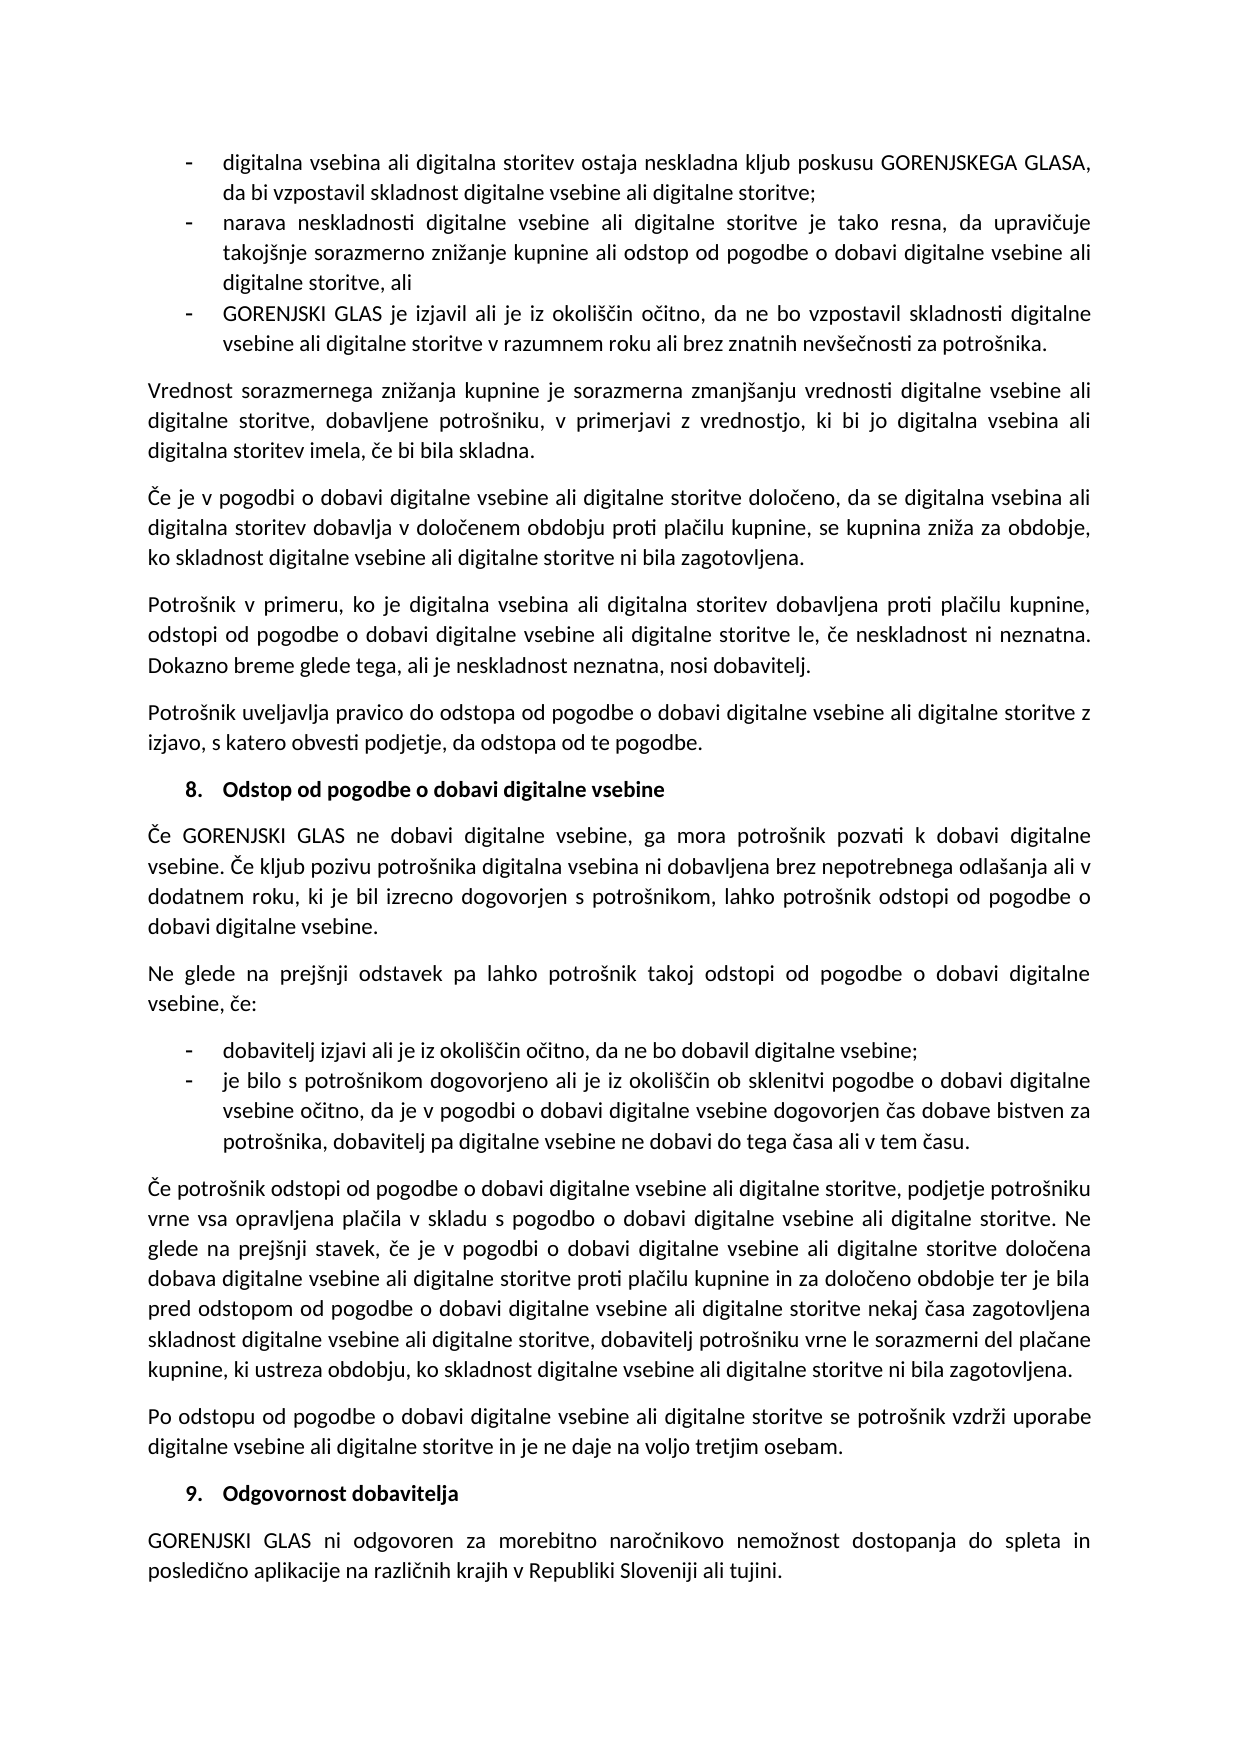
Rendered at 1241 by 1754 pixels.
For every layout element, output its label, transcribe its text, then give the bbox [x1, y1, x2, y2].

text Potrošnik uveljavlja pravico do odstopa od pogodbe o dobavi digitalne vsebine ali digitalne storitve z izjavo, s katero obvesti podjetje, da odstopa od te pogodbe. [148, 698, 1093, 756]
text Vrednost sorazmernega znižanja kupnine je sorazmerna zmanjšanju vrednosti digitalne vsebine ali digitalne storitve, dobavljene potrošniku, v primerjavi z vrednostjo, ki bi jo digitalna vsebina ali digitalna storitev imela, če bi bila skladna. [148, 376, 1093, 464]
list digitalna vsebina ali digitalna storitev ostaja neskladna kljub poskusu GORENJSKEGA GLASA, da bi vzpostavil skladnost digitalne vsebine ali digitalne storitve; [185, 148, 1093, 206]
list Odgovornost dobavitelja [185, 1479, 1093, 1507]
text Če potrošnik odstopi od pogodbe o dobavi digitalne vsebine ali digitalne storitve, podjetje potrošniku vrne vsa opravljena plačila v skladu s pogodbo o dobavi digitalne vsebine ali digitalne storitve. Ne glede na prejšnji stavek, če je v pogodbi o dobavi digitalne vsebine ali digitalne storitve določena dobava digitalne vsebine ali digitalne storitve proti plačilu kupnine in za določeno obdobje ter je bila pred odstopom od pogodbe o dobavi digitalne vsebine ali digitalne storitve nekaj časa zagotovljena skladnost digitalne vsebine ali digitalne storitve, dobavitelj potrošniku vrne le sorazmerni del plačane kupnine, ki ustreza obdobju, ko skladnost digitalne vsebine ali digitalne storitve ni bila zagotovljena. [148, 1174, 1093, 1383]
text Ne glede na prejšnji odstavek pa lahko potrošnik takoj odstopi od pogodbe o dobavi digitalne vsebine, če: [148, 959, 1093, 1017]
text Če je v pogodbi o dobavi digitalne vsebine ali digitalne storitve določeno, da se digitalna vsebina ali digitalna storitev dobavlja v določenem obdobju proti plačilu kupnine, se kupnina zniža za obdobje, ko skladnost digitalne vsebine ali digitalne storitve ni bila zagotovljena. [148, 483, 1093, 571]
text Če GORENJSKI GLAS ne dobavi digitalne vsebine, ga mora potrošnik pozvati k dobavi digitalne vsebine. Če kljub pozivu potrošnika digitalna vsebina ni dobavljena brez nepotrebnega odlašanja ali v dodatnem roku, ki je bil izrecno dogovorjen s potrošnikom, lahko potrošnik odstopi od pogodbe o dobavi digitalne vsebine. [148, 822, 1093, 940]
list Odstop od pogodbe o dobavi digitalne vsebine [185, 775, 1093, 803]
list GORENJSKI GLAS je izjavil ali je iz okoliščin očitno, da ne bo vzpostavil skladnosti digitalne vsebine ali digitalne storitve v razumnem roku ali brez znatnih nevšečnosti za potrošnika. [185, 299, 1093, 357]
text Potrošnik v primeru, ko je digitalna vsebina ali digitalna storitev dobavljena proti plačilu kupnine, odstopi od pogodbe o dobavi digitalne vsebine ali digitalne storitve le, če neskladnost ni neznatna. Dokazno breme glede tega, ali je neskladnost neznatna, nosi dobavitelj. [148, 590, 1093, 679]
text Po odstopu od pogodbe o dobavi digitalne vsebine ali digitalne storitve se potrošnik vzdrži uporabe digitalne vsebine ali digitalne storitve in je ne daje na voljo tretjim osebam. [148, 1402, 1093, 1460]
list je bilo s potrošnikom dogovorjeno ali je iz okoliščin ob sklenitvi pogodbe o dobavi digitalne vsebine očitno, da je v pogodbi o dobavi digitalne vsebine dogovorjen čas dobave bistven za potrošnika, dobavitelj pa digitalne vsebine ne dobavi do tega časa ali v tem času. [185, 1066, 1093, 1155]
list dobavitelj izjavi ali je iz okoliščin očitno, da ne bo dobavil digitalne vsebine; [185, 1036, 1093, 1064]
text GORENJSKI GLAS ni odgovoren za morebitno naročnikovo nemožnost dostopanja do spleta in posledično aplikacije na različnih krajih v Republiki Sloveniji ali tujini. [148, 1526, 1093, 1584]
list narava neskladnosti digitalne vsebine ali digitalne storitve je tako resna, da upravičuje takojšnje sorazmerno znižanje kupnine ali odstop od pogodbe o dobavi digitalne vsebine ali digitalne storitve, ali [185, 208, 1093, 296]
